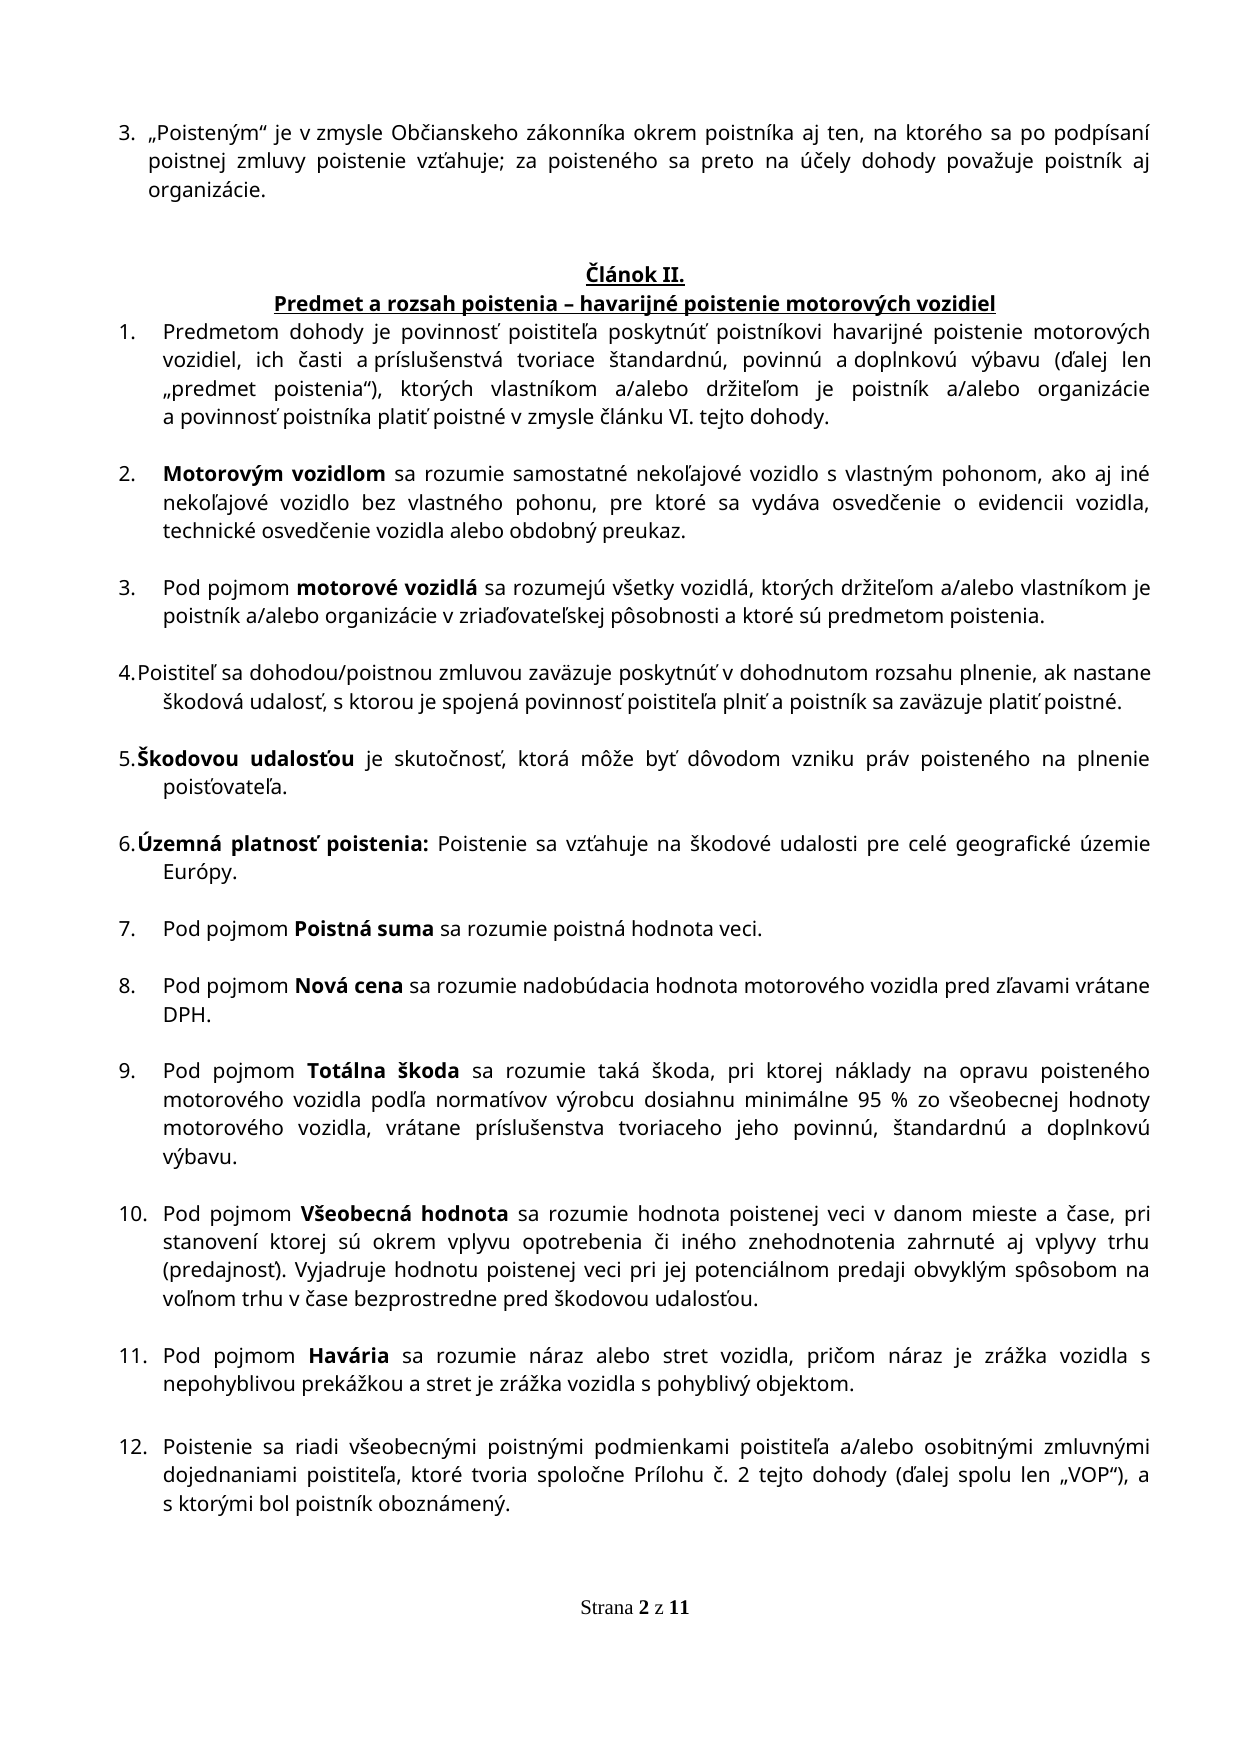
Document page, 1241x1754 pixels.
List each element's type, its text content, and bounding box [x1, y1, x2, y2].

list Pod pojmom Nová cena sa rozumie nadobúdacia hodnota motorového vozidla pred zľavami vrátane DPH. [118, 971, 1152, 1028]
list Pod pojmom Totálna škoda sa rozumie taká škoda, pri ktorej náklady na opravu poisteného motorového vozidla podľa normatívov výrobcu dosiahnu minimálne 95 % zo všeobecnej hodnoty motorového vozidla, vrátane príslušenstva tvoriaceho jeho povinnú, štandardnú a doplnkovú výbavu. [118, 1057, 1152, 1170]
list Motorovým vozidlom sa rozumie samostatné nekoľajové vozidlo s vlastným pohonom, ako aj iné nekoľajové vozidlo bez vlastného pohonu, pre ktoré sa vydáva osvedčenie o evidencii vozidla, technické osvedčenie vozidla alebo obdobný preukaz. [118, 459, 1152, 545]
list Predmetom dohody je povinnosť poistiteľa poskytnúť poistníkovi havarijné poistenie motorových vozidiel, ich časti a príslušenstvá tvoriace štandardnú, povinnú a doplnkovú výbavu (ďalej len „predmet poistenia“), ktorých vlastníkom a/alebo držiteľom je poistník a/alebo organizácie a povinnosť poistníka platiť poistné v zmysle článku VI. tejto dohody. [118, 317, 1152, 431]
list Pod pojmom Všeobecná hodnota sa rozumie hodnota poistenej veci v danom mieste a čase, pri stanovení ktorej sú okrem vplyvu opotrebenia či iného znehodnotenia zahrnuté aj vplyvy trhu (predajnosť). Vyjadruje hodnotu poistenej veci pri jej potenciálnom predaji obvyklým spôsobom na voľnom trhu v čase bezprostredne pred škodovou udalosťou. [118, 1199, 1152, 1312]
list Poistenie sa riadi všeobecnými poistnými podmienkami poistiteľa a/alebo osobitnými zmluvnými dojednaniami poistiteľa, ktoré tvoria spoločne Prílohu č. 2 tejto dohody (ďalej spolu len „VOP“), a s ktorými bol poistník oboznámený. [118, 1432, 1152, 1517]
list Pod pojmom Poistná suma sa rozumie poistná hodnota veci. [118, 914, 1152, 943]
text Článok II. [118, 260, 1152, 289]
list Pod pojmom Havária sa rozumie náraz alebo stret vozidla, pričom náraz je zrážka vozidla s nepohyblivou prekážkou a stret je zrážka vozidla s pohyblivý objektom. [118, 1341, 1152, 1398]
list Územná platnosť poistenia: Poistenie sa vzťahuje na škodové udalosti pre celé geografické územie Európy. [118, 829, 1152, 886]
list „Poisteným“ je v zmysle Občianskeho zákonníka okrem poistníka aj ten, na ktorého sa po podpísaní poistnej zmluvy poistenie vzťahuje; za poisteného sa preto na účely dohody považuje poistník aj organizácie. [118, 118, 1152, 203]
text Predmet a rozsah poistenia – havarijné poistenie motorových vozidiel [118, 289, 1152, 317]
list Pod pojmom motorové vozidlá sa rozumejú všetky vozidlá, ktorých držiteľom a/alebo vlastníkom je poistník a/alebo organizácie v zriaďovateľskej pôsobnosti a ktoré sú predmetom poistenia. [118, 573, 1152, 630]
list Poistiteľ sa dohodou/poistnou zmluvou zaväzuje poskytnúť v dohodnutom rozsahu plnenie, ak nastane škodová udalosť, s ktorou je spojená povinnosť poistiteľa plniť a poistník sa zaväzuje platiť poistné. [118, 658, 1152, 715]
list Škodovou udalosťou je skutočnosť, ktorá môže byť dôvodom vzniku práv poisteného na plnenie poisťovateľa. [118, 744, 1152, 801]
